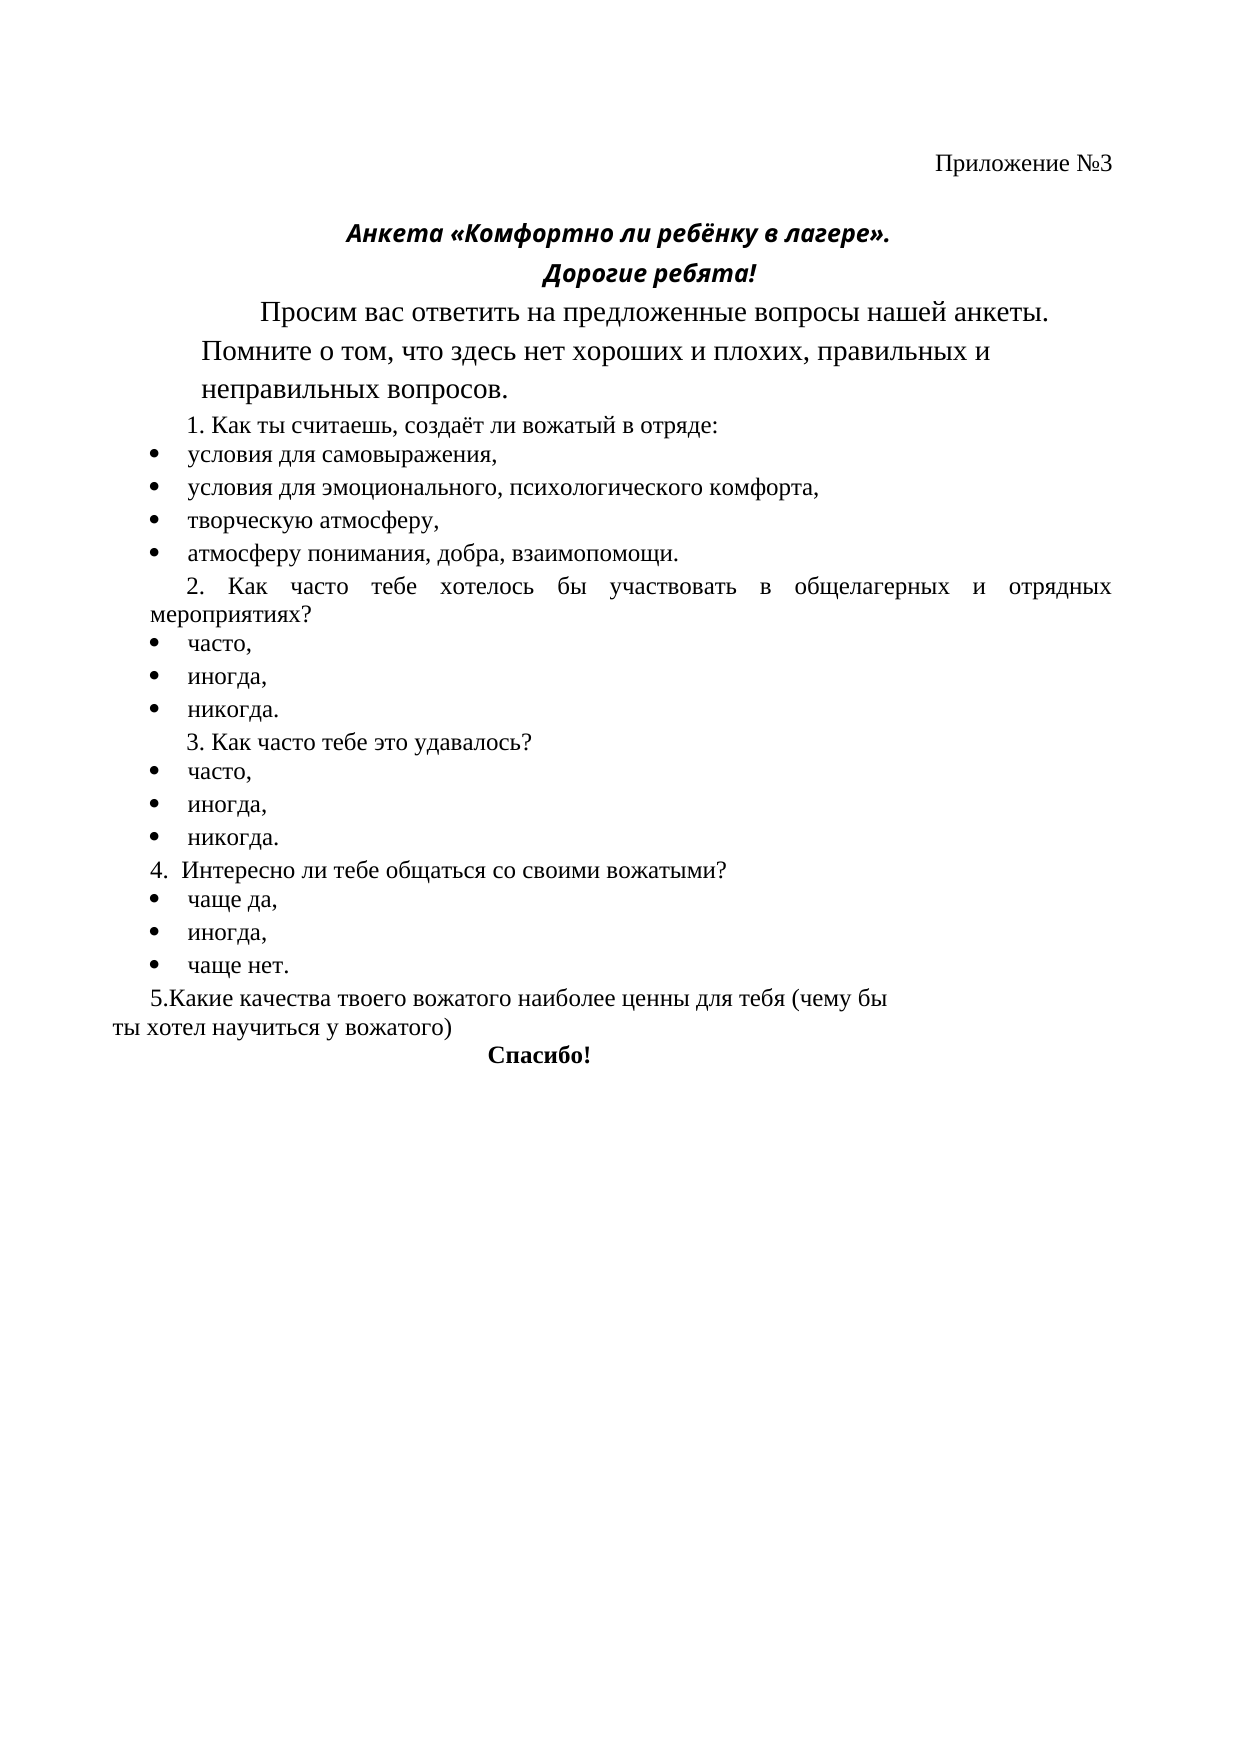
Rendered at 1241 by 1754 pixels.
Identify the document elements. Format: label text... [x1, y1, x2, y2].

list чаще нет. [150, 950, 1112, 979]
text 1. Как ты считаешь, создаёт ли вожатый в отряде: [112, 410, 1112, 439]
list иногда, [150, 917, 1112, 946]
text 2. Как часто тебе хотелось бы участвовать в общелагерных и отрядных мероприятиях? [150, 571, 1112, 628]
text 4. Интересно ли тебе общаться со своими вожатыми? [112, 855, 1112, 884]
list часто, [150, 756, 1112, 785]
list никогда. [150, 694, 1112, 723]
subtitle Анкета «Комфортно ли ребёнку в лагере». [112, 216, 1112, 250]
text ты хотел научиться у вожатого) [112, 1012, 1112, 1041]
list иногда, [150, 789, 1112, 818]
text Приложение №3 [112, 148, 1112, 177]
list никогда. [150, 822, 1112, 851]
list условия для эмоционального, психологического комфорта, [150, 472, 1112, 501]
text 3. Как часто тебе это удавалось? [186, 727, 1112, 756]
subtitle Дорогие ребята! [112, 255, 1112, 289]
list часто, [150, 628, 1112, 657]
list условия для самовыражения, [150, 439, 1112, 467]
list атмосферу понимания, добра, взаимопомощи. [150, 538, 1112, 567]
list чаще да, [150, 884, 1112, 913]
list творческую атмосферу, [150, 505, 1112, 533]
text 5.Какие качества твоего вожатого наиболее ценны для тебя (чему бы [150, 983, 1112, 1012]
list иногда, [150, 661, 1112, 690]
text Просим вас ответить на предложенные вопросы нашей анкеты. Помните о том, что здесь нет хороших и плохих, правильных и неправильных вопросов. [201, 294, 1112, 405]
text Спасибо! [412, 1041, 1112, 1069]
